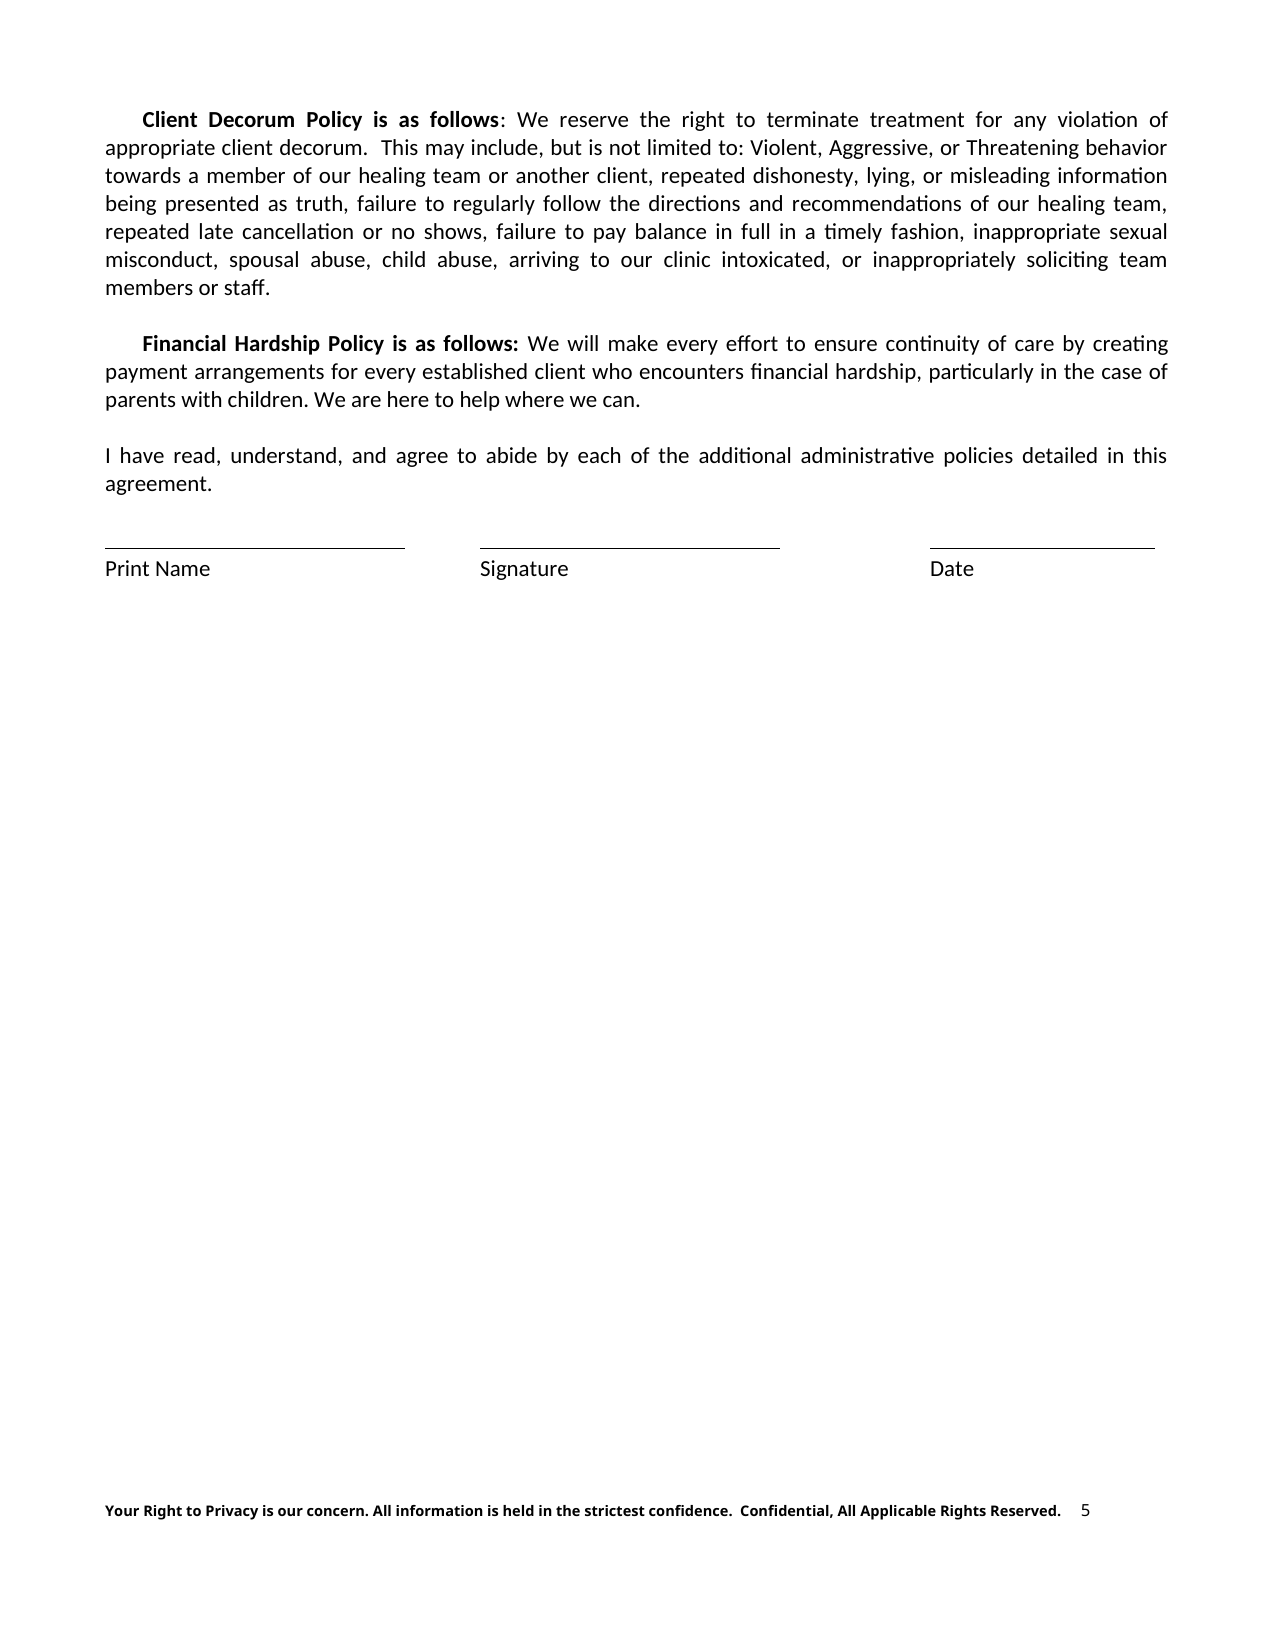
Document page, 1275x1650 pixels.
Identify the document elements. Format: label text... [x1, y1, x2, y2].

text Client Decorum Policy is as follows: We reserve the right to terminate treatment for any violation of appropriate client decorum. This may include, but is not limited to: Violent, Aggressive, or Threatening behavior towards a member of our healing team or another client, repeated dishonesty, lying, or misleading information being presented as truth, failure to regularly follow the directions and recommendations of our healing team, repeated late cancellation or no shows, failure to pay balance in full in a timely fashion, inappropriate sexual misconduct, spousal abuse, child abuse, arriving to our clinic intoxicated, or inappropriately soliciting team members or staff. [105, 105, 1170, 301]
text Financial Hardship Policy is as follows: We will make every effort to ensure continuity of care by creating payment arrangements for every established client who encounters financial hardship, particularly in the case of parents with children. We are here to help where we can. [105, 329, 1170, 413]
text I have read, understand, and agree to abide by each of the additional administrative policies detailed in this agreement. [105, 441, 1170, 497]
text Print Name Signature Date [105, 554, 1170, 582]
